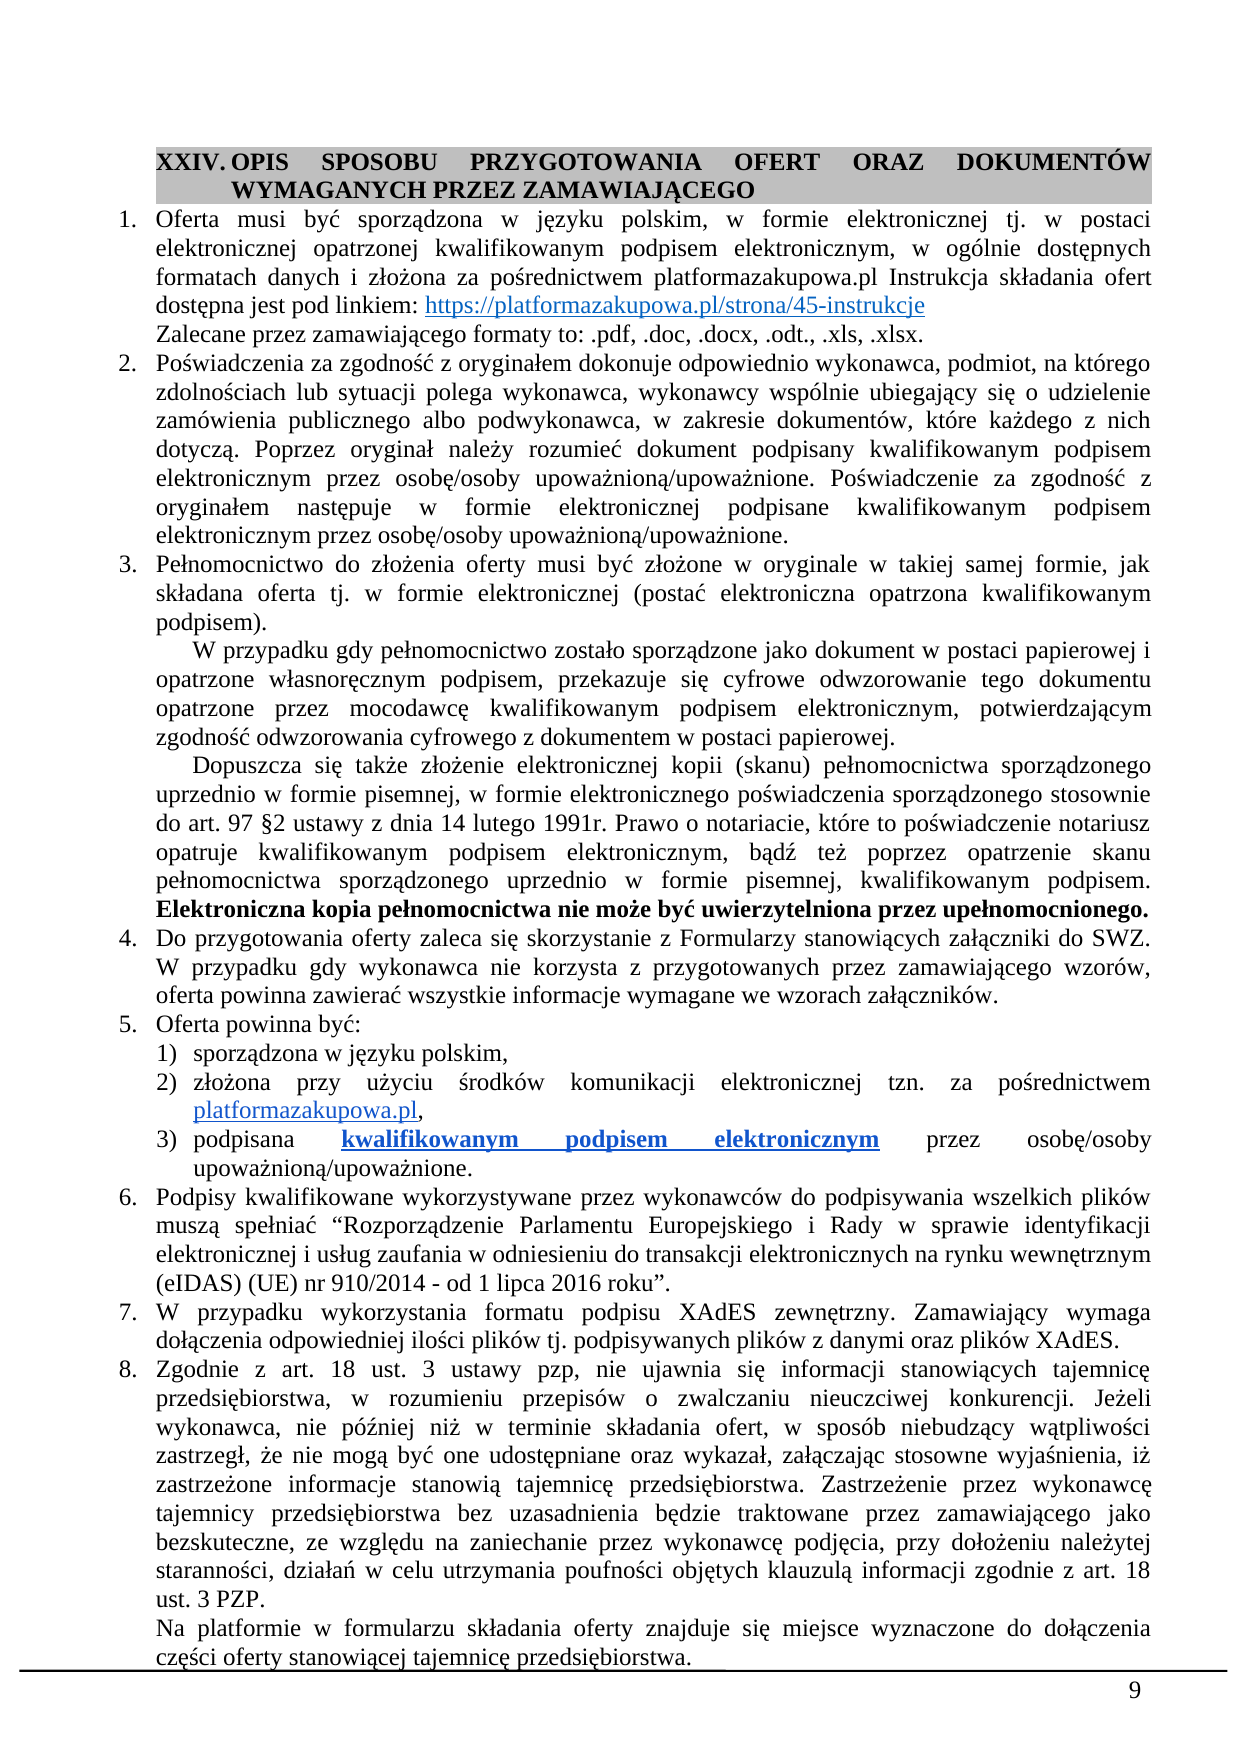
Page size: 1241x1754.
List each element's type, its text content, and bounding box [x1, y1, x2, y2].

text Dopuszcza się także złożenie elektronicznej kopii (skanu) pełnomocnictwa sporządzonego uprzednio w formie pisemnej, w formie elektronicznego poświadczenia sporządzonego stosownie do art. 97 §2 ustawy z dnia 14 lutego 1991r. Prawo o notariacie, które to poświadczenie notariusz opatruje kwalifikowanym podpisem elektronicznym, bądź też poprzez opatrzenie skanu pełnomocnictwa sporządzonego uprzednio w formie pisemnej, kwalifikowanym podpisem. Elektroniczna kopia pełnomocnictwa nie może być uwierzytelniona przez upełnomocnionego. [156, 751, 1152, 923]
list złożona przy użyciu środków komunikacji elektronicznej tzn. za pośrednictwem platformazakupowa.pl, [156, 1067, 1152, 1124]
text Na platformie w formularzu składania oferty znajduje się miejsce wyznaczone do dołączenia części oferty stanowiącej tajemnicę przedsiębiorstwa. [156, 1613, 1152, 1671]
list Do przygotowania oferty zaleca się skorzystanie z Formularzy stanowiących załączniki do SWZ. W przypadku gdy wykonawca nie korzysta z przygotowanych przez zamawiającego wzorów, oferta powinna zawierać wszystkie informacje wymagane we wzorach załączników. [118, 923, 1152, 1009]
list Oferta powinna być: [118, 1009, 1152, 1038]
list sporządzona w języku polskim, [156, 1038, 1152, 1067]
list Podpisy kwalifikowane wykorzystywane przez wykonawców do podpisywania wszelkich plików muszą spełniać “Rozporządzenie Parlamentu Europejskiego i Rady w sprawie identyfikacji elektronicznej i usług zaufania w odniesieniu do transakcji elektronicznych na rynku wewnętrznym (eIDAS) (UE) nr 910/2014 - od 1 lipca 2016 roku”. [118, 1182, 1152, 1297]
text Zalecane przez zamawiającego formaty to: .pdf, .doc, .docx, .odt., .xls, .xlsx. [156, 319, 1152, 348]
text W przypadku gdy pełnomocnictwo zostało sporządzone jako dokument w postaci papierowej i opatrzone własnoręcznym podpisem, przekazuje się cyfrowe odwzorowanie tego dokumentu opatrzone przez mocodawcę kwalifikowanym podpisem elektronicznym, potwierdzającym zgodność odwzorowania cyfrowego z dokumentem w postaci papierowej. [156, 636, 1152, 751]
list Oferta musi być sporządzona w języku polskim, w formie elektronicznej tj. w postaci elektronicznej opatrzonej kwalifikowanym podpisem elektronicznym, w ogólnie dostępnych formatach danych i złożona za pośrednictwem platformazakupowa.pl Instrukcja składania ofert dostępna jest pod linkiem: https://platformazakupowa.pl/strona/45-instrukcje [118, 204, 1152, 319]
list Poświadczenia za zgodność z oryginałem dokonuje odpowiednio wykonawca, podmiot, na którego zdolnościach lub sytuacji polega wykonawca, wykonawcy wspólnie ubiegający się o udzielenie zamówienia publicznego albo podwykonawca, w zakresie dokumentów, które każdego z nich dotyczą. Poprzez oryginał należy rozumieć dokument podpisany kwalifikowanym podpisem elektronicznym przez osobę/osoby upoważnioną/upoważnione. Poświadczenie za zgodność z oryginałem następuje w formie elektronicznej podpisane kwalifikowanym podpisem elektronicznym przez osobę/osoby upoważnioną/upoważnione. [118, 348, 1152, 549]
list podpisana kwalifikowanym podpisem elektronicznym przez osobę/osoby upoważnioną/upoważnione. [156, 1124, 1152, 1182]
list OPIS SPOSOBU PRZYGOTOWANIA OFERT ORAZ DOKUMENTÓW WYMAGANYCH PRZEZ ZAMAWIAJĄCEGO [156, 147, 1152, 204]
list Zgodnie z art. 18 ust. 3 ustawy pzp, nie ujawnia się informacji stanowiących tajemnicę przedsiębiorstwa, w rozumieniu przepisów o zwalczaniu nieuczciwej konkurencji. Jeżeli wykonawca, nie później niż w terminie składania ofert, w sposób niebudzący wątpliwości zastrzegł, że nie mogą być one udostępniane oraz wykazał, załączając stosowne wyjaśnienia, iż zastrzeżone informacje stanowią tajemnicę przedsiębiorstwa. Zastrzeżenie przez wykonawcę tajemnicy przedsiębiorstwa bez uzasadnienia będzie traktowane przez zamawiającego jako bezskuteczne, ze względu na zaniechanie przez wykonawcę podjęcia, przy dołożeniu należytej staranności, działań w celu utrzymania poufności objętych klauzulą informacji zgodnie z art. 18 ust. 3 PZP. [118, 1354, 1152, 1613]
list W przypadku wykorzystania formatu podpisu XAdES zewnętrzny. Zamawiający wymaga dołączenia odpowiedniej ilości plików tj. podpisywanych plików z danymi oraz plików XAdES. [118, 1297, 1152, 1354]
list Pełnomocnictwo do złożenia oferty musi być złożone w oryginale w takiej samej formie, jak składana oferta tj. w formie elektronicznej (postać elektroniczna opatrzona kwalifikowanym podpisem). [118, 549, 1152, 636]
